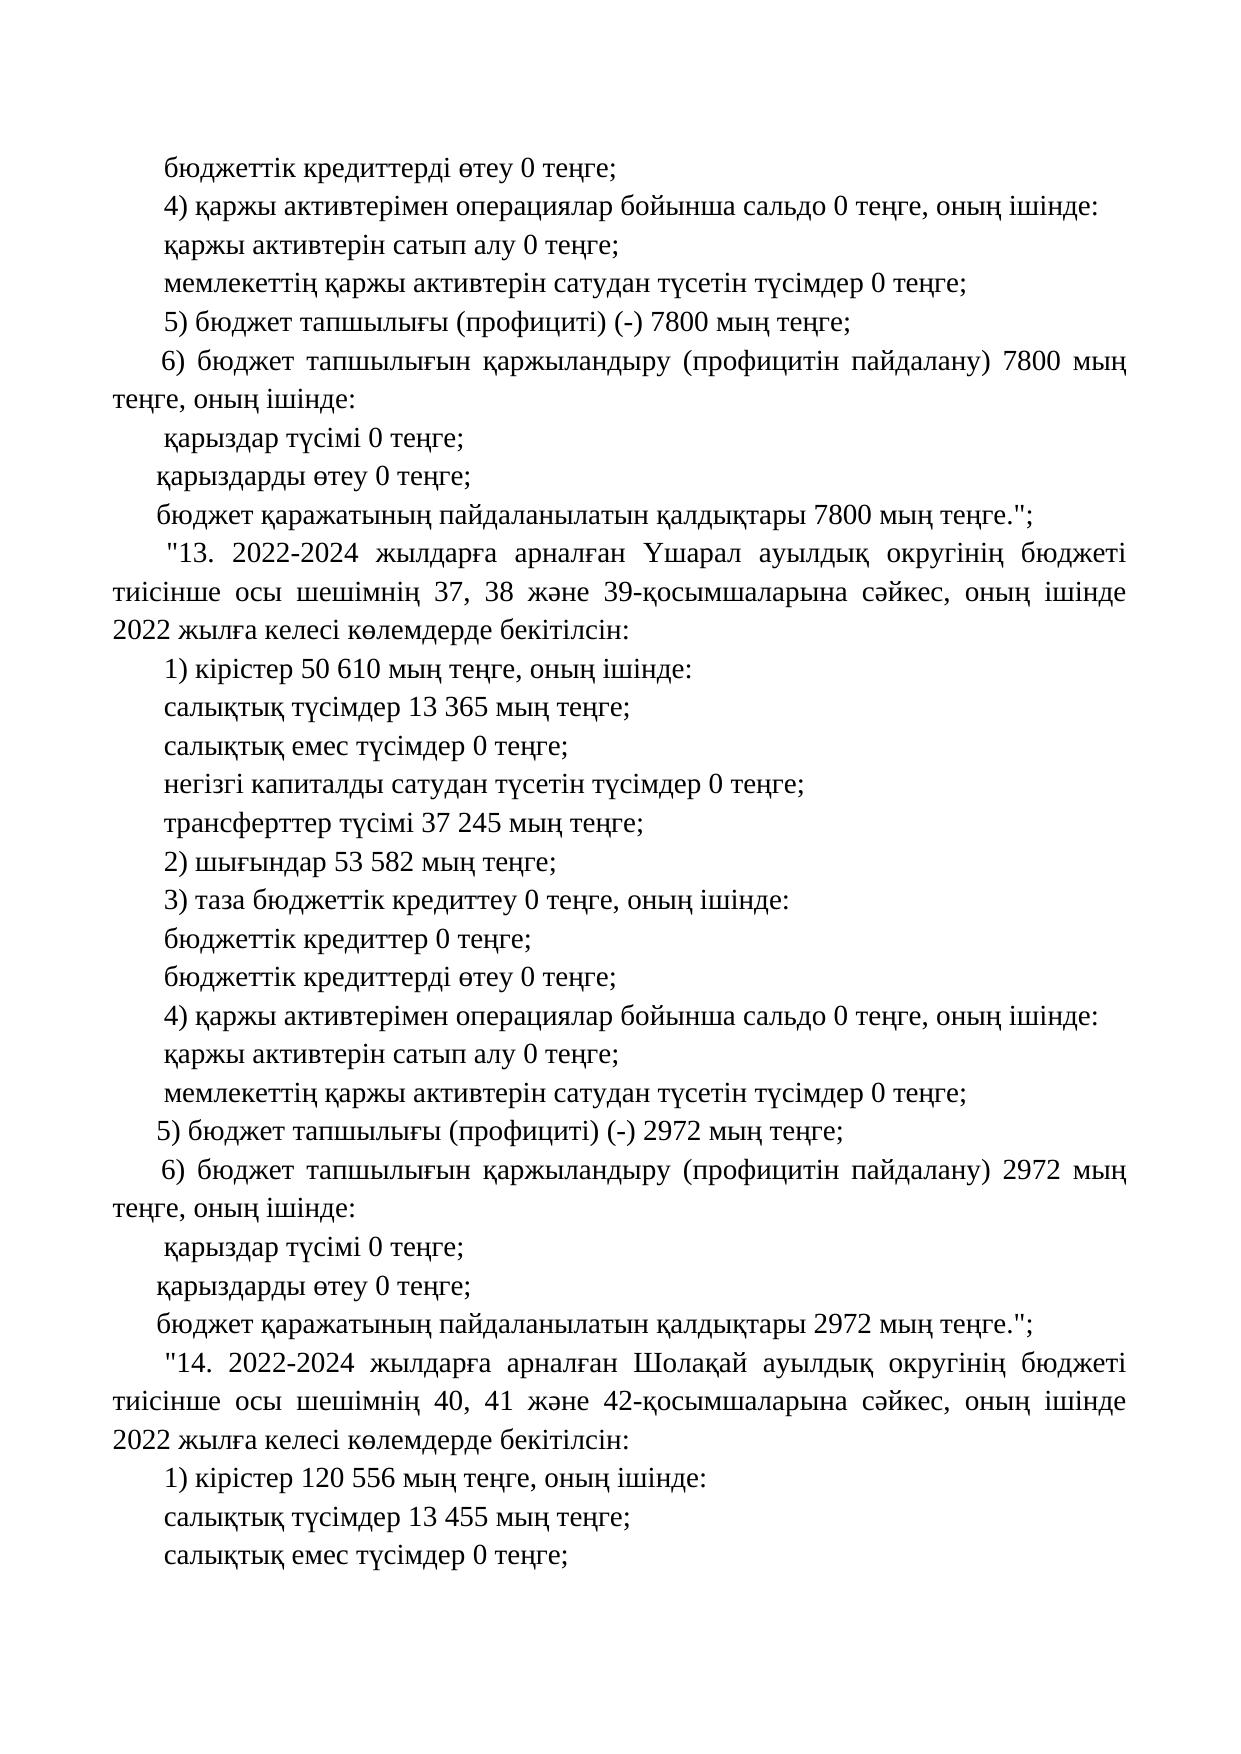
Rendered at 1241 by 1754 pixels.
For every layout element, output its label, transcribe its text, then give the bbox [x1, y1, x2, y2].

text "13. 2022-2024 жылдарға арналған Үшарал ауылдық округінің бюджеті тиісінше осы шешімнің 37, 38 және 39-қосымшаларына сәйкес, оның ішінде 2022 жылға келесі көлемдерде бекітілсін: [112, 535, 1128, 646]
text бюджет қаражатының пайдаланылатын қалдықтары 2972 мың теңге."; [112, 1306, 1128, 1340]
text 5) бюджет тапшылығы (профициті) (-) 7800 мың теңге; [112, 304, 1128, 338]
text 1) кірістер 120 556 мың теңге, оның ішінде: [112, 1460, 1128, 1494]
text қарыздарды өтеу 0 теңге; [112, 458, 1128, 492]
text негізгі капиталды сатудан түсетін түсімдер 0 теңге; [112, 767, 1128, 800]
text 3) таза бюджеттік кредиттеу 0 теңге, оның ішінде: [112, 882, 1128, 916]
text бюджеттік кредиттерді өтеу 0 теңге; [112, 959, 1128, 993]
text қарыздар түсімі 0 теңге; [112, 1229, 1128, 1263]
text бюджет қаражатының пайдаланылатын қалдықтары 7800 мың теңге."; [112, 497, 1128, 530]
text салықтық емес түсімдер 0 теңге; [112, 728, 1128, 762]
text салықтық түсімдер 13 365 мың теңге; [112, 689, 1128, 723]
text 1) кірістер 50 610 мың теңге, оның ішінде: [112, 651, 1128, 684]
text мемлекеттің қаржы активтерін сатудан түсетін түсімдер 0 теңге; [112, 1075, 1128, 1108]
text 6) бюджет тапшылығын қаржыландыру (профицитін пайдалану) 2972 мың теңге, оның ішінде: [112, 1152, 1128, 1224]
text трансферттер түсімі 37 245 мың теңге; [112, 805, 1128, 839]
text 6) бюджет тапшылығын қаржыландыру (профицитін пайдалану) 7800 мың теңге, оның ішінде: [112, 343, 1128, 415]
text 2) шығындар 53 582 мың теңге; [112, 844, 1128, 877]
text қарыздар түсімі 0 теңге; [112, 420, 1128, 453]
text қаржы активтерін сатып алу 0 теңге; [112, 1036, 1128, 1070]
text қарыздарды өтеу 0 теңге; [112, 1268, 1128, 1301]
text қаржы активтерін сатып алу 0 теңге; [112, 227, 1128, 261]
text салықтық емес түсімдер 0 теңге; [112, 1537, 1128, 1571]
text бюджеттік кредиттер 0 теңге; [112, 921, 1128, 954]
text "14. 2022-2024 жылдарға арналған Шолақай ауылдық округінің бюджеті тиісінше осы шешімнің 40, 41 және 42-қосымшаларына сәйкес, оның ішінде 2022 жылға келесі көлемдерде бекітілсін: [112, 1345, 1128, 1455]
text 4) қаржы активтерімен операциялар бойынша сальдо 0 теңге, оның ішінде: [112, 998, 1128, 1031]
text 5) бюджет тапшылығы (профициті) (-) 2972 мың теңге; [112, 1113, 1128, 1147]
text бюджеттік кредиттерді өтеу 0 теңге; [112, 150, 1128, 183]
text мемлекеттің қаржы активтерін сатудан түсетін түсімдер 0 теңге; [112, 266, 1128, 299]
text 4) қаржы активтерімен операциялар бойынша сальдо 0 теңге, оның ішінде: [112, 188, 1128, 222]
text салықтық түсімдер 13 455 мың теңге; [112, 1499, 1128, 1532]
